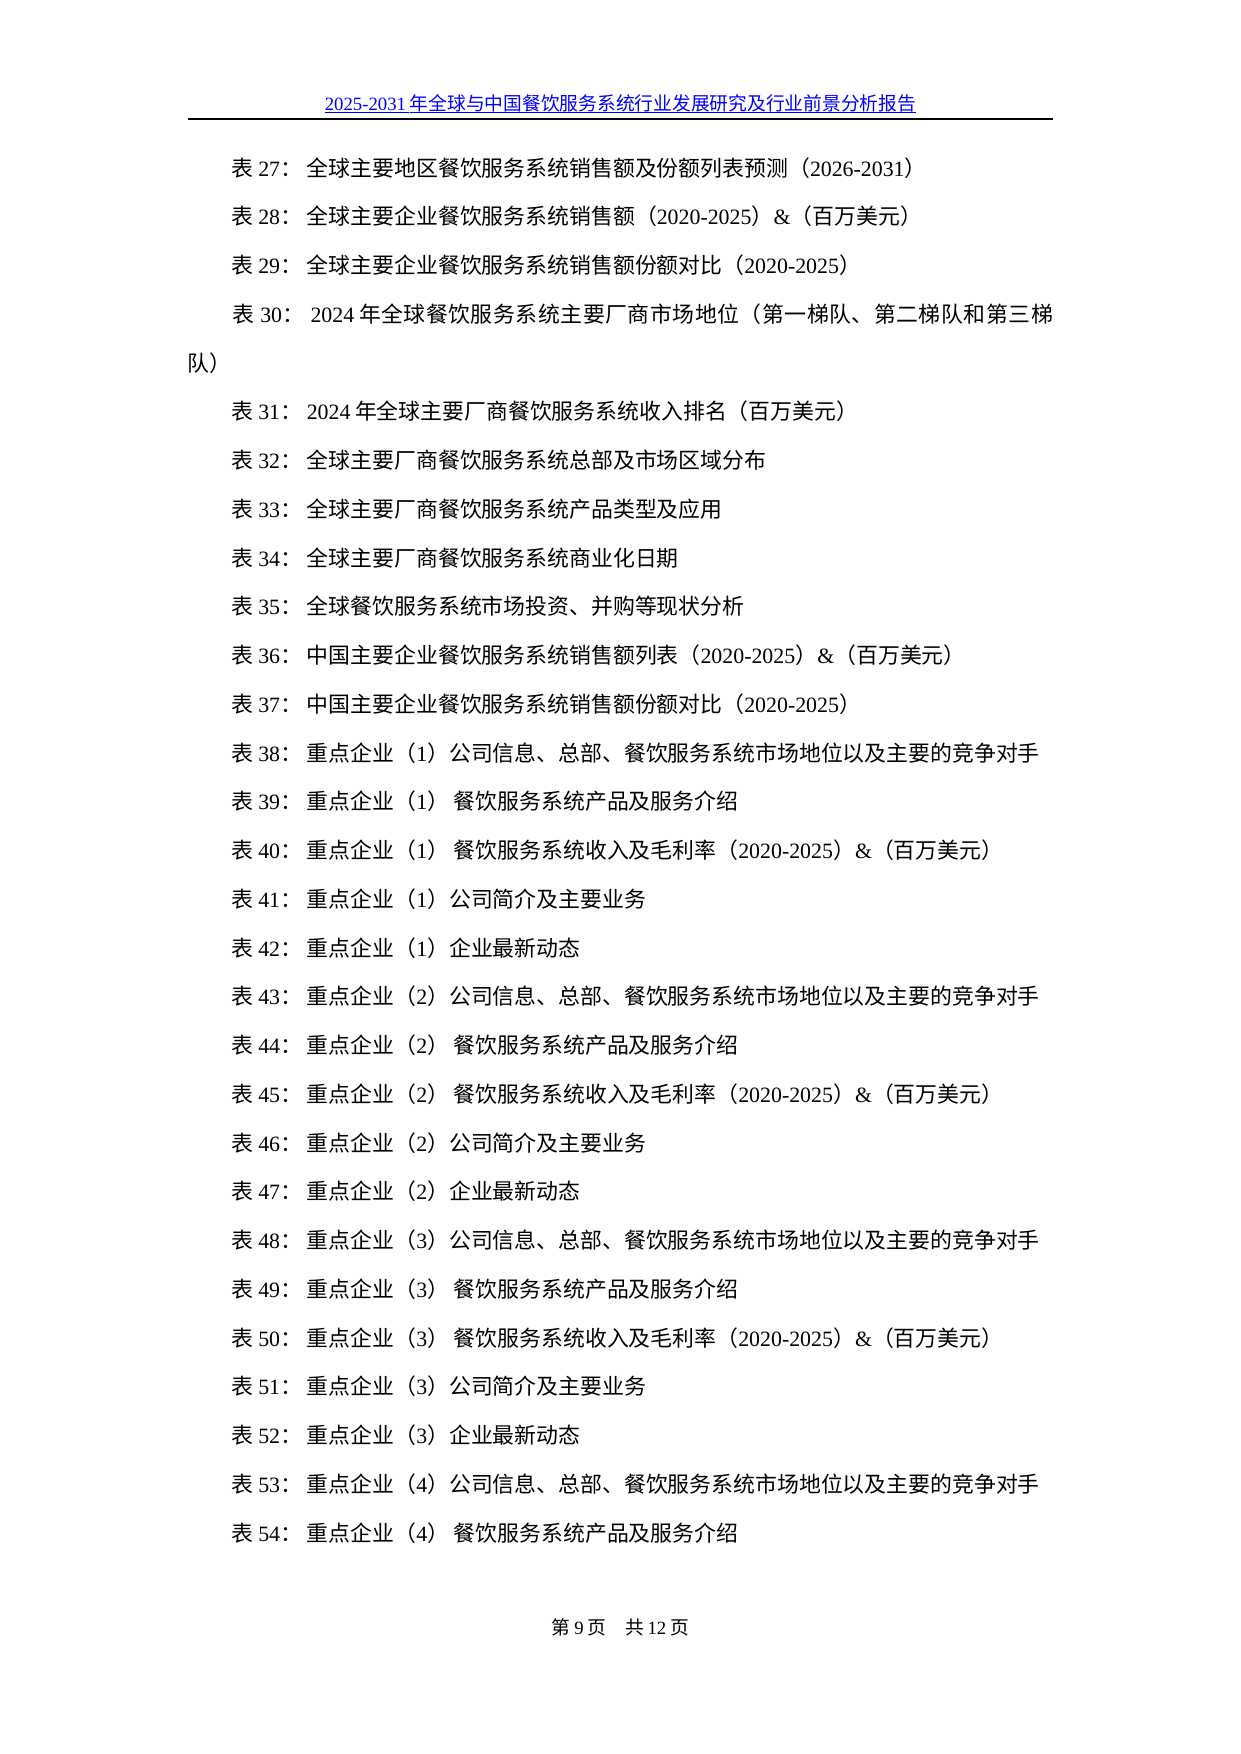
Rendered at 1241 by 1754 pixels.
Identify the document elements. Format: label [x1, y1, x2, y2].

text [187, 150, 1053, 1548]
